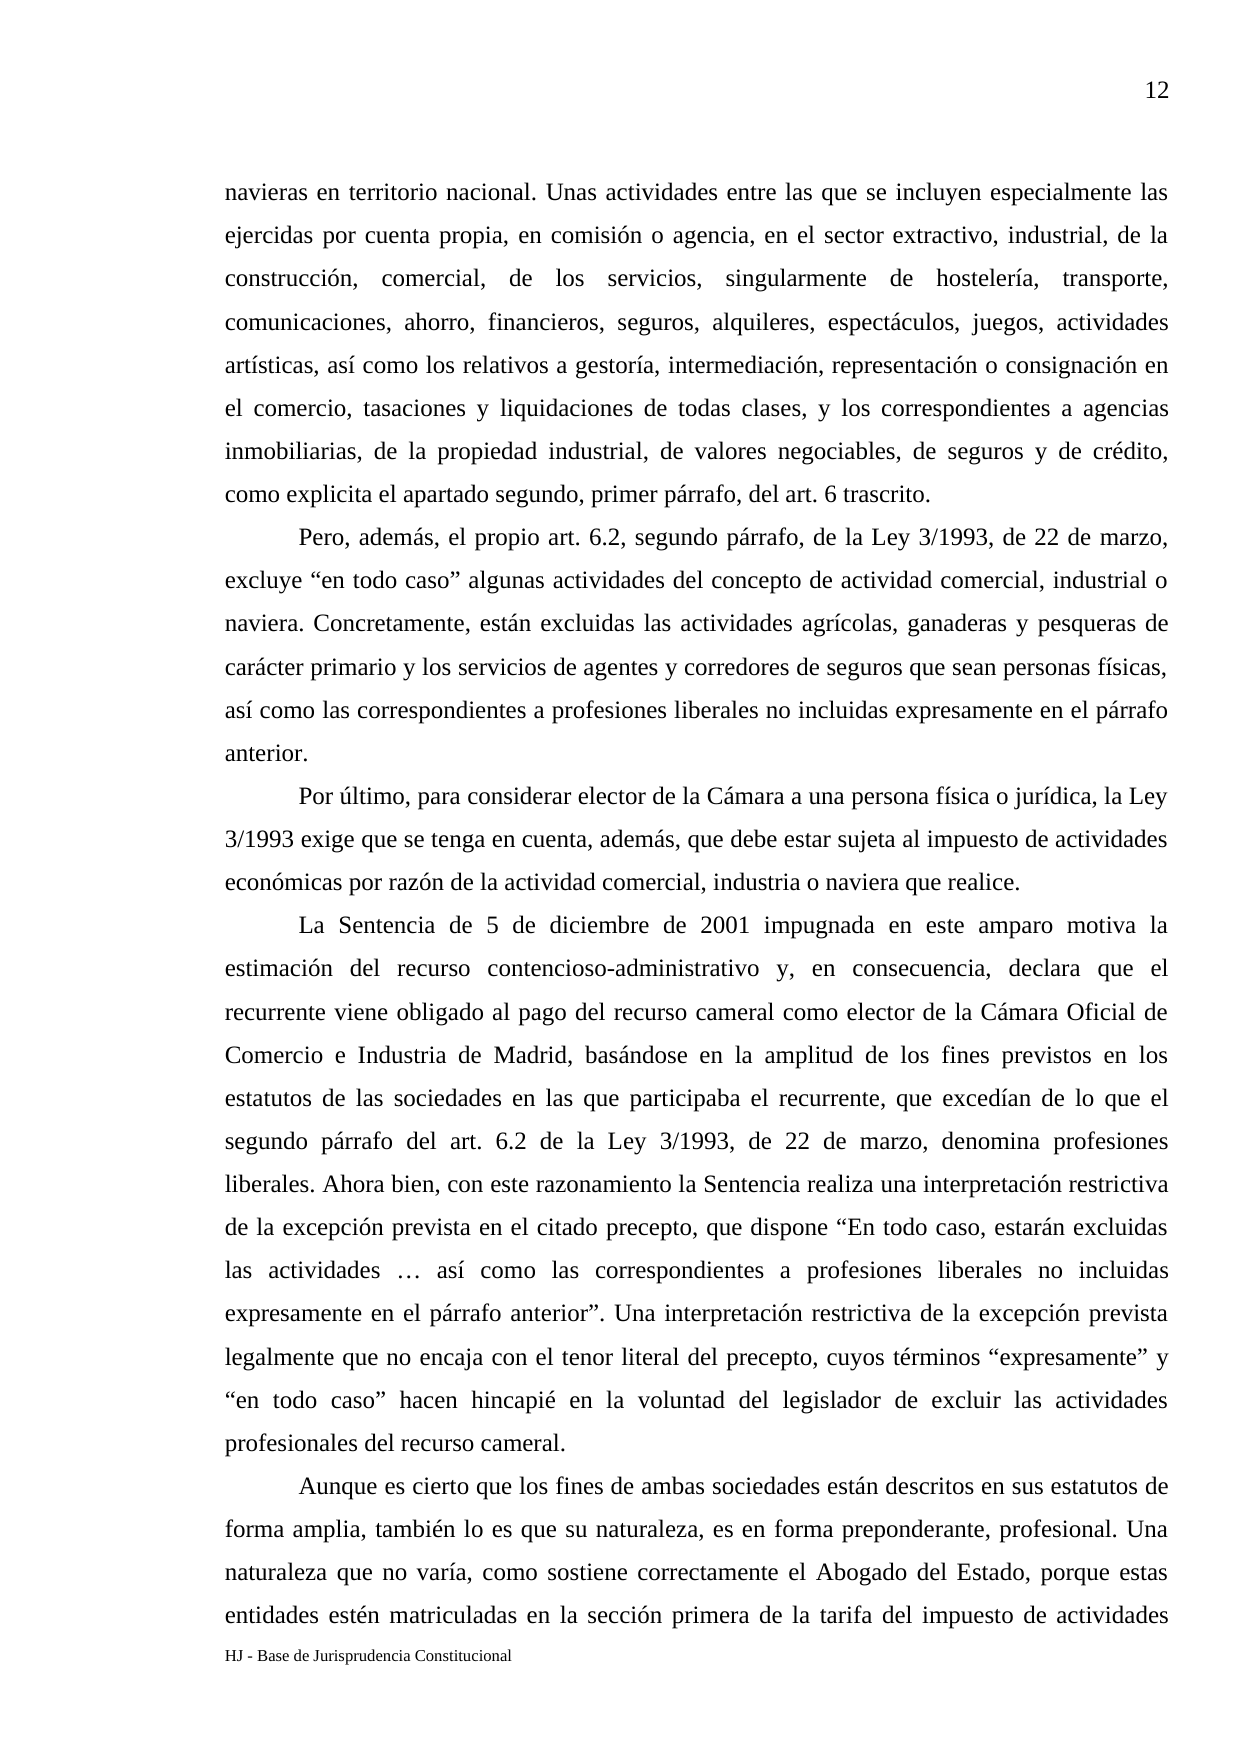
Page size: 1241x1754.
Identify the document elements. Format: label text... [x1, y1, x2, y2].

text La Sentencia de 5 de diciembre de 2001 impugnada en este amparo motiva la estimación del recurso contencioso-administrativo y, en consecuencia, declara que el recurrente viene obligado al pago del recurso cameral como elector de la Cámara Oficial de Comercio e Industria de Madrid, basándose en la amplitud de los fines previstos en los estatutos de las sociedades en las que participaba el recurrente, que excedían de lo que el segundo párrafo del art. 6.2 de la Ley 3/1993, de 22 de marzo, denomina profesiones liberales. Ahora bien, con este razonamiento la Sentencia realiza una interpretación restrictiva de la excepción prevista en el citado precepto, que dispone “En todo caso, estarán excluidas las actividades … así como las correspondientes a profesiones liberales no incluidas expresamente en el párrafo anterior”. Una interpretación restrictiva de la excepción prevista legalmente que no encaja con el tenor literal del precepto, cuyos términos “expresamente” y “en todo caso” hacen hincapié en la voluntad del legislador de excluir las actividades profesionales del recurso cameral. [224, 910, 1169, 1457]
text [224, 1471, 1169, 1629]
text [224, 177, 1169, 508]
text Pero, además, el propio art. 6.2, segundo párrafo, de la Ley 3/1993, de 22 de marzo, excluye “en todo caso” algunas actividades del concepto de actividad comercial, industrial o naviera. Concretamente, están excluidas las actividades agrícolas, ganaderas y pesqueras de carácter primario y los servicios de agentes y corredores de seguros que sean personas físicas, así como las correspondientes a profesiones liberales no incluidas expresamente en el párrafo anterior. [224, 522, 1169, 767]
text Por último, para considerar elector de la Cámara a una persona física o jurídica, la Ley 3/1993 exige que se tenga en cuenta, además, que debe estar sujeta al impuesto de actividades económicas por razón de la actividad comercial, industria o naviera que realice. [224, 781, 1169, 896]
